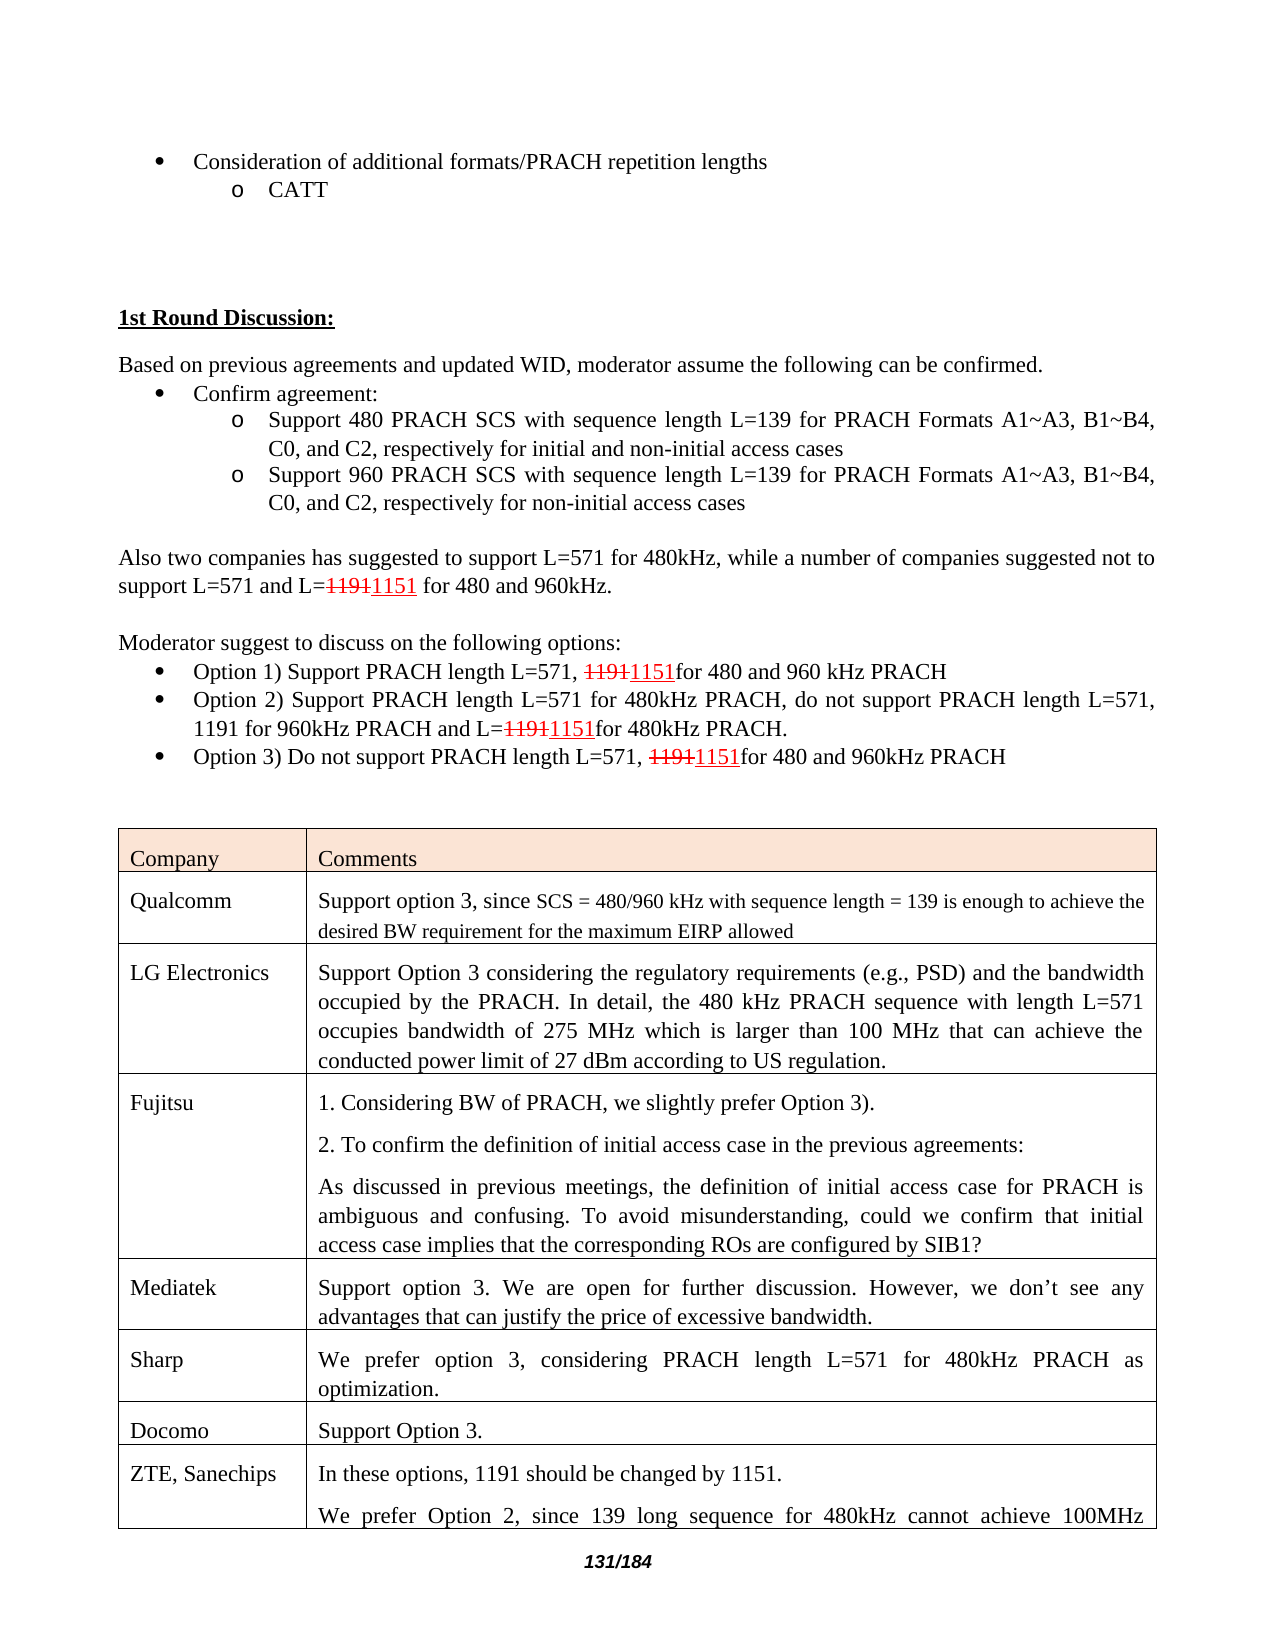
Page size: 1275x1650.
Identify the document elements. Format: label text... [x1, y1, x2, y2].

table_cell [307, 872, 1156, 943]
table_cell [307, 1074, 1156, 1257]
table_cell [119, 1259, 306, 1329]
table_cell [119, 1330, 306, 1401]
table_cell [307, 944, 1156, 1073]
subtitle 1st Round Discussion: [118, 304, 1157, 331]
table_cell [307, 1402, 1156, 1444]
text Also two companies has suggested to support L=571 for 480kHz, while a number of companies suggested not to support L=571 and L=11911151 for 480 and 960kHz. [118, 544, 1157, 599]
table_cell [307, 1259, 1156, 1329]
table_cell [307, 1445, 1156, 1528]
list Support 480 PRACH SCS with sequence length L=139 for PRACH Formats A1~A3, B1~B4, C0, and C2, respectively for initial and non-initial access cases [231, 406, 1157, 461]
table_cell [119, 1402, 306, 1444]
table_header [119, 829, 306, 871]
text Based on previous agreements and updated WID, moderator assume the following can be confirmed. [118, 352, 1157, 378]
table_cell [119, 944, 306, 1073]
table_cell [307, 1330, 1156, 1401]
list Support 960 PRACH SCS with sequence length L=139 for PRACH Formats A1~A3, B1~B4, C0, and C2, respectively for non-initial access cases [231, 461, 1157, 516]
list Option 2) Support PRACH length L=571 for 480kHz PRACH, do not support PRACH length L=571, 1191 for 960kHz PRACH and L=11911151for 480kHz PRACH. [156, 686, 1157, 741]
text Moderator suggest to discuss on the following options: [118, 629, 1157, 656]
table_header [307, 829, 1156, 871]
list Option 3) Do not support PRACH length L=571, 11911151for 480 and 960kHz PRACH [156, 743, 1157, 769]
list Consideration of additional formats/PRACH repetition lengths [156, 148, 1157, 174]
list CATT [231, 176, 1157, 204]
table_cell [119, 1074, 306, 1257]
list Option 1) Support PRACH length L=571, 11911151for 480 and 960 kHz PRACH [156, 658, 1157, 684]
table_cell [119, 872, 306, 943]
list Confirm agreement: [156, 380, 1157, 406]
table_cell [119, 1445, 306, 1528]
